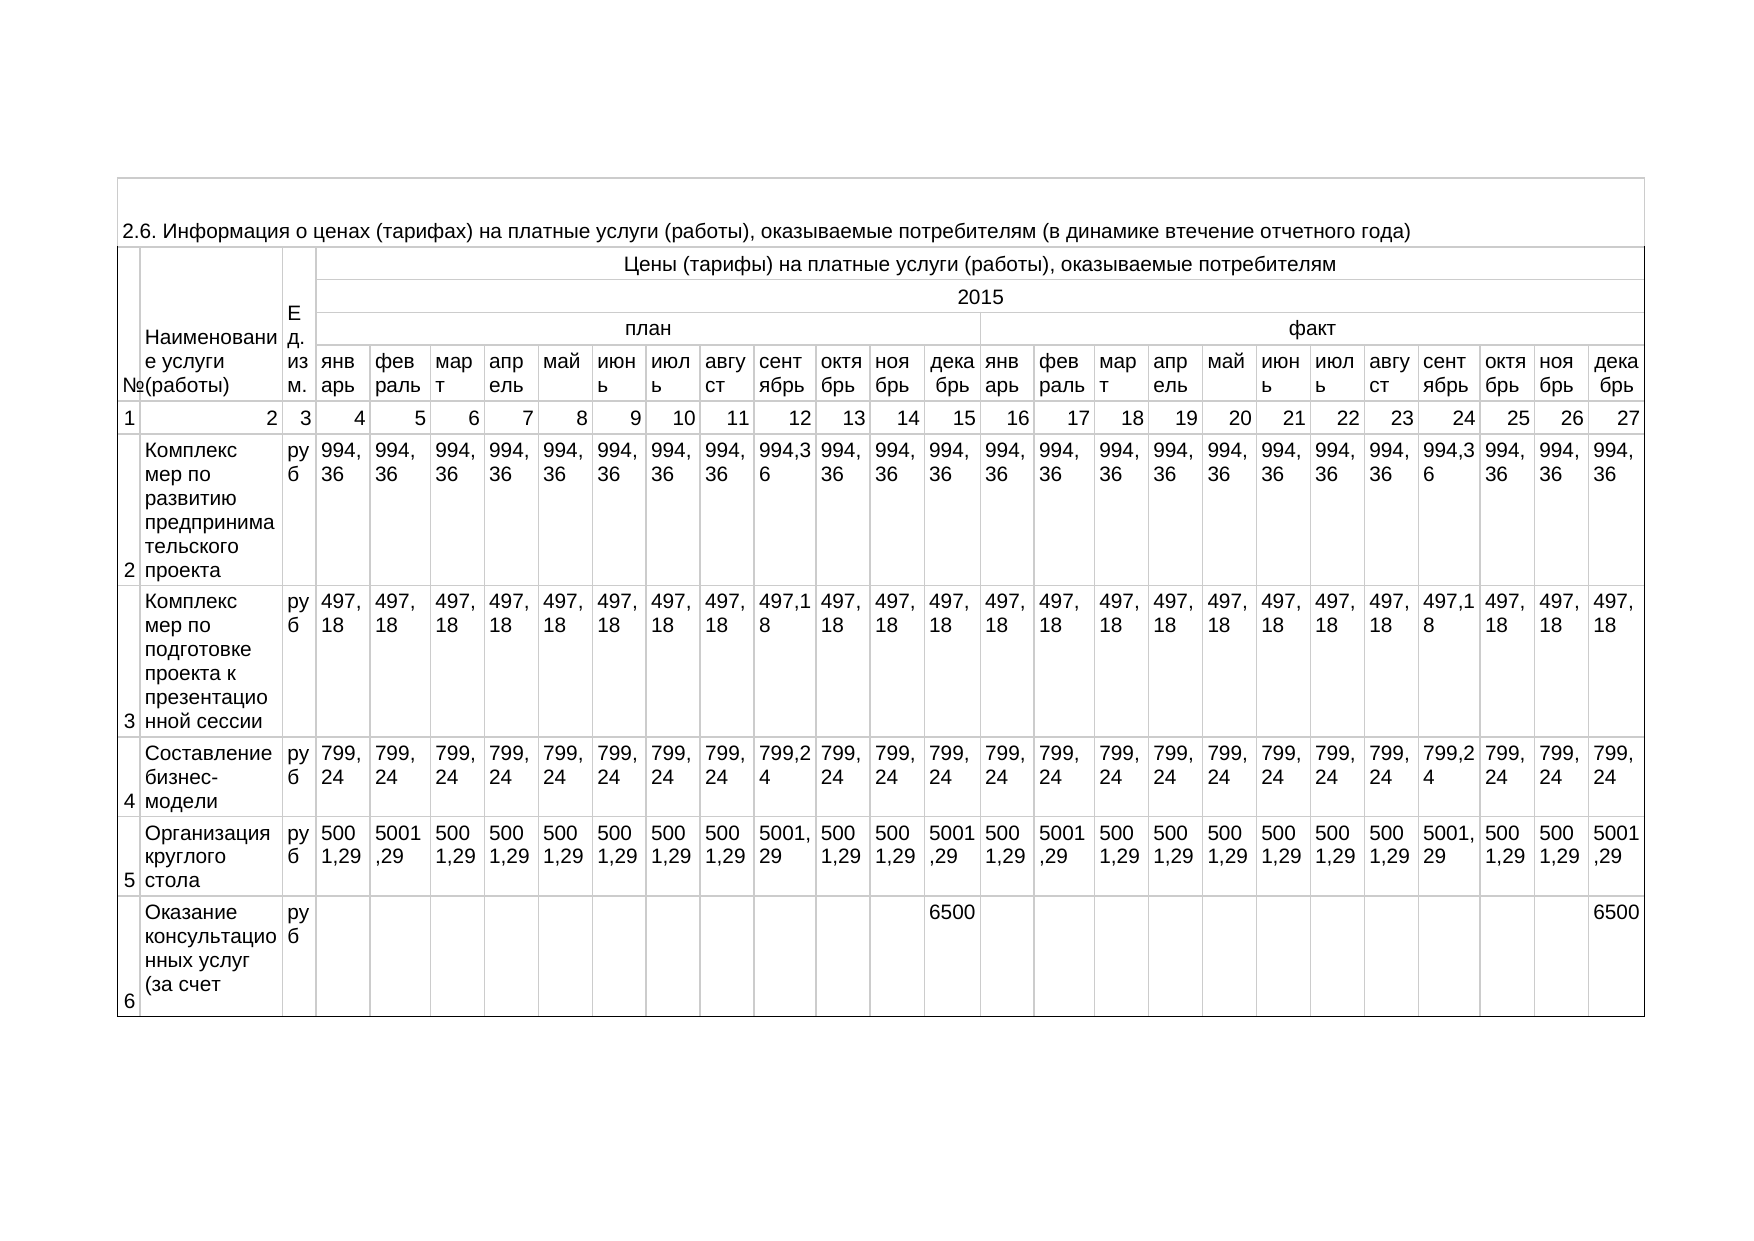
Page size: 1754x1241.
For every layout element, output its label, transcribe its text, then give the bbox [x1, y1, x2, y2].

table_cell март [431, 346, 484, 400]
table_cell 799,24 [1481, 738, 1534, 816]
table_cell 26 [1535, 402, 1588, 433]
table_cell 497,18 [871, 586, 924, 736]
table_cell январь [317, 346, 369, 400]
table_cell 497,18 [1481, 586, 1534, 736]
table_cell 7 [485, 402, 538, 433]
table_cell 994,36 [871, 435, 924, 584]
table_cell июль [1311, 346, 1364, 400]
table_cell 5001,29 [647, 817, 699, 895]
table_cell Комплекс мер по подготовке проекта к презентационной сессии [141, 586, 282, 736]
table_cell 994,36 [755, 435, 815, 584]
table_cell 5001,29 [485, 817, 538, 895]
table_cell 497,18 [981, 586, 1033, 736]
table_cell 994,36 [1481, 435, 1534, 584]
table_cell 497,18 [593, 586, 645, 736]
table_cell 5001,29 [593, 817, 645, 895]
table_cell [431, 897, 484, 1016]
table_cell февраль [371, 346, 430, 400]
table_cell 994,36 [1095, 435, 1148, 584]
table_cell 799,24 [701, 738, 753, 816]
table_cell 799,24 [371, 738, 430, 816]
table_cell № [118, 248, 139, 400]
table_cell [647, 897, 699, 1016]
table_cell 497,18 [1311, 586, 1364, 736]
table_cell план [317, 313, 980, 344]
table_cell 17 [1035, 402, 1094, 433]
table_cell 497,18 [1535, 586, 1588, 736]
table_cell 11 [701, 402, 753, 433]
table_cell 5001,29 [431, 817, 484, 895]
table_cell 24 [1419, 402, 1479, 433]
table_cell [1535, 897, 1588, 1016]
table_cell [317, 897, 369, 1016]
table_cell 6500 [925, 897, 980, 1016]
table_cell 2 [141, 402, 282, 433]
table_cell апрель [1149, 346, 1202, 400]
table_cell июнь [1257, 346, 1310, 400]
table_cell 497,18 [539, 586, 592, 736]
table_cell 799,24 [1419, 738, 1479, 816]
table_cell 994,36 [701, 435, 753, 584]
table_cell [701, 897, 753, 1016]
table_cell 994,36 [1535, 435, 1588, 584]
table_cell 5001,29 [755, 817, 815, 895]
table_cell [593, 897, 645, 1016]
table_cell 799,24 [1257, 738, 1310, 816]
table_cell 497,18 [1095, 586, 1148, 736]
table_cell январь [981, 346, 1033, 400]
table_cell 799,24 [647, 738, 699, 816]
table_cell 497,18 [371, 586, 430, 736]
table_cell 25 [1481, 402, 1534, 433]
table_cell 497,18 [1203, 586, 1256, 736]
table_cell 19 [1149, 402, 1202, 433]
table_cell 799,24 [1035, 738, 1094, 816]
table_cell руб [283, 897, 315, 1016]
table_cell декабрь [925, 346, 980, 400]
table_cell 3 [283, 402, 315, 433]
table_cell 994,36 [1419, 435, 1479, 584]
table_cell 6 [118, 897, 139, 1016]
table_cell 994,36 [317, 435, 369, 584]
table_cell [1203, 897, 1256, 1016]
table_cell [371, 897, 430, 1016]
table_cell [1481, 897, 1534, 1016]
table_cell сентябрь [755, 346, 815, 400]
table_cell 497,18 [1149, 586, 1202, 736]
table_cell 5001,29 [871, 817, 924, 895]
table_cell руб [283, 435, 315, 584]
table_cell октябрь [1481, 346, 1534, 400]
table_cell Комплекс мер по развитию предпринимательского проекта [141, 435, 282, 584]
table_cell 799,24 [1365, 738, 1418, 816]
table_cell 12 [755, 402, 815, 433]
table_cell 5001,29 [1035, 817, 1094, 895]
table_cell март [1095, 346, 1148, 400]
table_cell 5001,29 [371, 817, 430, 895]
table_cell [817, 897, 869, 1016]
table_cell 497,18 [701, 586, 753, 736]
table_cell 799,24 [981, 738, 1033, 816]
table_cell декабрь [1589, 346, 1644, 400]
table_cell [755, 897, 815, 1016]
table_cell 799,24 [1589, 738, 1644, 816]
table_cell [1257, 897, 1310, 1016]
table_cell [1035, 897, 1094, 1016]
table_cell 22 [1311, 402, 1364, 433]
table_cell 799,24 [317, 738, 369, 816]
table_cell [981, 897, 1033, 1016]
table_cell 4 [118, 738, 139, 816]
table_cell [1419, 897, 1479, 1016]
table_cell 497,18 [1589, 586, 1644, 736]
table_cell 799,24 [431, 738, 484, 816]
table_cell февраль [1035, 346, 1094, 400]
table_cell 994,36 [1589, 435, 1644, 584]
table_cell 994,36 [981, 435, 1033, 584]
table_cell 497,18 [755, 586, 815, 736]
table_cell 799,24 [539, 738, 592, 816]
table_cell октябрь [817, 346, 869, 400]
table_cell 799,24 [871, 738, 924, 816]
table_cell 9 [593, 402, 645, 433]
table_cell 18 [1095, 402, 1148, 433]
table_cell 5001,29 [1589, 817, 1644, 895]
table_cell 994,36 [371, 435, 430, 584]
table_cell руб [283, 738, 315, 816]
table_cell август [1365, 346, 1418, 400]
table_cell 10 [647, 402, 699, 433]
table_cell Цены (тарифы) на платные услуги (работы), оказываемые потребителям [317, 248, 1644, 279]
table_cell 994,36 [647, 435, 699, 584]
table_cell ноябрь [1535, 346, 1588, 400]
table_cell апрель [485, 346, 538, 400]
table_cell 1 [118, 402, 139, 433]
table_cell Составление бизнес-модели [141, 738, 282, 816]
table_cell [485, 897, 538, 1016]
table_cell [1311, 897, 1364, 1016]
table_cell 20 [1203, 402, 1256, 433]
table_cell 497,18 [317, 586, 369, 736]
table_cell 23 [1365, 402, 1418, 433]
table_cell 2 [118, 435, 139, 584]
table_cell 497,18 [1035, 586, 1094, 736]
table_cell 497,18 [817, 586, 869, 736]
table_cell 994,36 [1311, 435, 1364, 584]
table_cell 497,18 [647, 586, 699, 736]
table_cell 497,18 [1419, 586, 1479, 736]
table_cell 6 [431, 402, 484, 433]
table_cell [539, 897, 592, 1016]
table_cell 994,36 [1365, 435, 1418, 584]
table_cell 994,36 [593, 435, 645, 584]
table_cell факт [981, 313, 1644, 344]
table_cell 5001,29 [701, 817, 753, 895]
table_cell август [701, 346, 753, 400]
table_cell 21 [1257, 402, 1310, 433]
table_cell 497,18 [1365, 586, 1418, 736]
table_cell 13 [817, 402, 869, 433]
table_cell 799,24 [485, 738, 538, 816]
table_cell 994,36 [817, 435, 869, 584]
table_cell 994,36 [539, 435, 592, 584]
table_cell 799,24 [755, 738, 815, 816]
table_cell Организация круглого стола [141, 817, 282, 895]
table_cell 16 [981, 402, 1033, 433]
table_cell 5 [118, 817, 139, 895]
table_cell 497,18 [431, 586, 484, 736]
table_cell руб [283, 586, 315, 736]
table_cell 3 [118, 586, 139, 736]
table_cell 994,36 [1203, 435, 1256, 584]
table_cell 5001,29 [1365, 817, 1418, 895]
table_cell 799,24 [817, 738, 869, 816]
table_cell 5001,29 [1535, 817, 1588, 895]
table_cell 799,24 [593, 738, 645, 816]
table_cell 994,36 [485, 435, 538, 584]
table_cell 27 [1589, 402, 1644, 433]
table_cell [1365, 897, 1418, 1016]
table_cell май [1203, 346, 1256, 400]
table_cell 5001,29 [539, 817, 592, 895]
table_cell 994,36 [1257, 435, 1310, 584]
table_cell 799,24 [925, 738, 980, 816]
table_cell 5001,29 [1481, 817, 1534, 895]
table_cell 994,36 [1149, 435, 1202, 584]
table_cell [871, 897, 924, 1016]
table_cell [141, 897, 282, 1016]
table_cell Наименование услуги (работы) [141, 248, 282, 400]
table_cell 14 [871, 402, 924, 433]
table_cell 799,24 [1203, 738, 1256, 816]
table_cell 994,36 [431, 435, 484, 584]
table_cell [1095, 897, 1148, 1016]
table_cell 799,24 [1149, 738, 1202, 816]
table_cell 799,24 [1311, 738, 1364, 816]
table_cell руб [283, 817, 315, 895]
table_cell 5001,29 [1149, 817, 1202, 895]
table_cell 799,24 [1535, 738, 1588, 816]
table_cell 5001,29 [1203, 817, 1256, 895]
table_cell 5001,29 [981, 817, 1033, 895]
table_cell 5 [371, 402, 430, 433]
table_cell 5001,29 [317, 817, 369, 895]
table_cell 5001,29 [1257, 817, 1310, 895]
table_header 2.6. Информация о ценах (тарифах) на платные услуги (работы), оказываемые потребителям (в динамике втечение отчетного года) [118, 179, 1644, 246]
table_cell 15 [925, 402, 980, 433]
table_cell 5001,29 [925, 817, 980, 895]
table_cell 497,18 [1257, 586, 1310, 736]
table_cell 6500 [1589, 897, 1644, 1016]
table_cell май [539, 346, 592, 400]
table_cell 4 [317, 402, 369, 433]
table_cell [1149, 897, 1202, 1016]
table_cell ноябрь [871, 346, 924, 400]
table_cell 5001,29 [817, 817, 869, 895]
table_cell июль [647, 346, 699, 400]
table_cell 994,36 [925, 435, 980, 584]
table_cell 799,24 [1095, 738, 1148, 816]
table_cell 5001,29 [1419, 817, 1479, 895]
table_cell 2015 [317, 280, 1644, 312]
table_cell 8 [539, 402, 592, 433]
table_cell сентябрь [1419, 346, 1479, 400]
table_cell июнь [593, 346, 645, 400]
table_cell 5001,29 [1095, 817, 1148, 895]
table_cell 497,18 [925, 586, 980, 736]
table_cell 497,18 [485, 586, 538, 736]
table_cell Ед. изм. [283, 248, 315, 400]
table_cell 994,36 [1035, 435, 1094, 584]
table_cell 5001,29 [1311, 817, 1364, 895]
